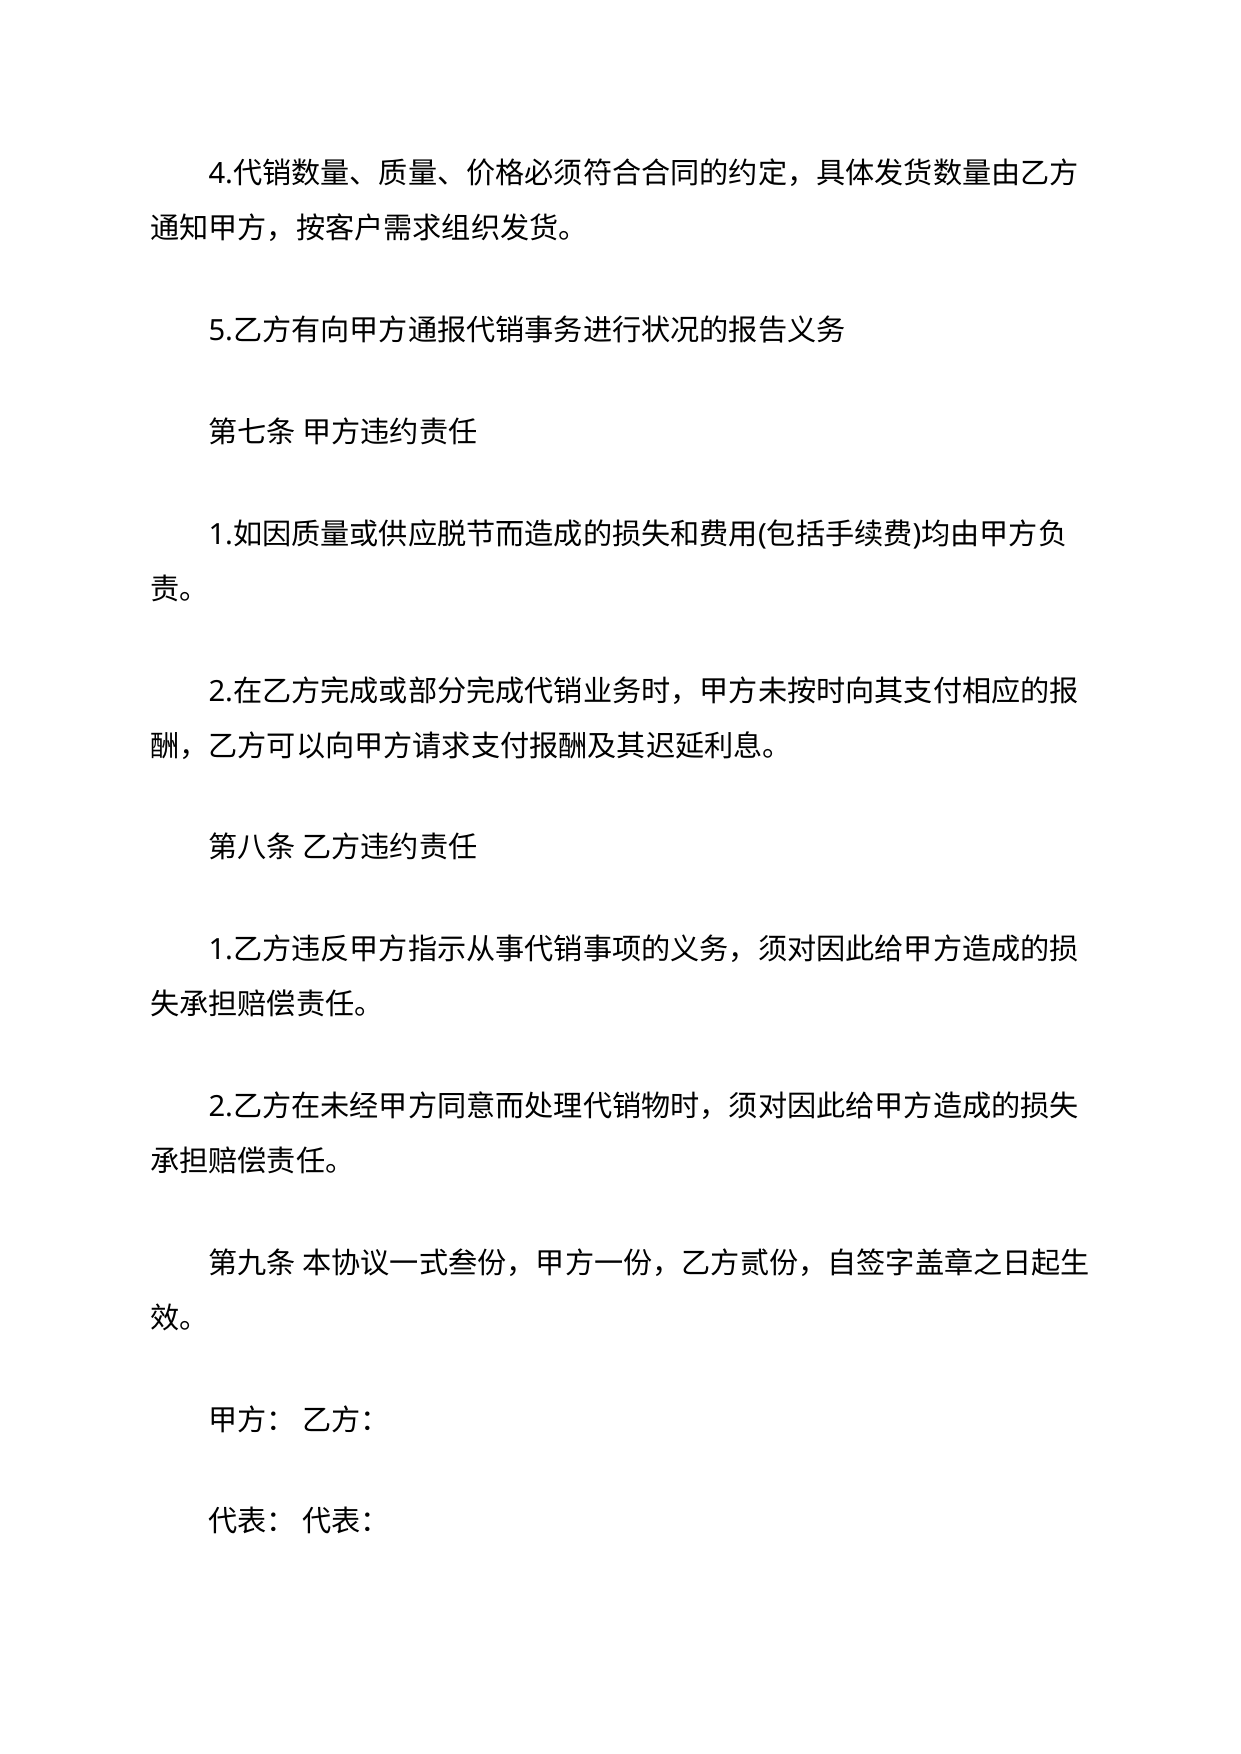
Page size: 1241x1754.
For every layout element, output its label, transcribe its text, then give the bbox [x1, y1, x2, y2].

text 2.乙方在未经甲方同意而处理代销物时，须对因此给甲方造成的损失承担赔偿责任。 [150, 1083, 1090, 1180]
text 第九条 本协议一式叁份，甲方一份，乙方贰份，自签字盖章之日起生效。 [150, 1239, 1090, 1337]
text 2.在乙方完成或部分完成代销业务时，甲方未按时向其支付相应的报酬，乙方可以向甲方请求支付报酬及其迟延利息。 [150, 667, 1090, 764]
text 1.乙方违反甲方指示从事代销事项的义务，须对因此给甲方造成的损失承担赔偿责任。 [150, 926, 1090, 1023]
text 第七条 甲方违约责任 [150, 409, 1090, 451]
text 第八条 乙方违约责任 [150, 824, 1090, 866]
text 5.乙方有向甲方通报代销事务进行状况的报告义务 [150, 307, 1090, 349]
text 1.如因质量或供应脱节而造成的损失和费用(包括手续费)均由甲方负责。 [150, 511, 1090, 608]
text 代表： 代表： [150, 1498, 1090, 1540]
text 甲方： 乙方： [150, 1396, 1090, 1438]
text 4.代销数量、质量、价格必须符合合同的约定，具体发货数量由乙方通知甲方，按客户需求组织发货。 [150, 150, 1090, 247]
